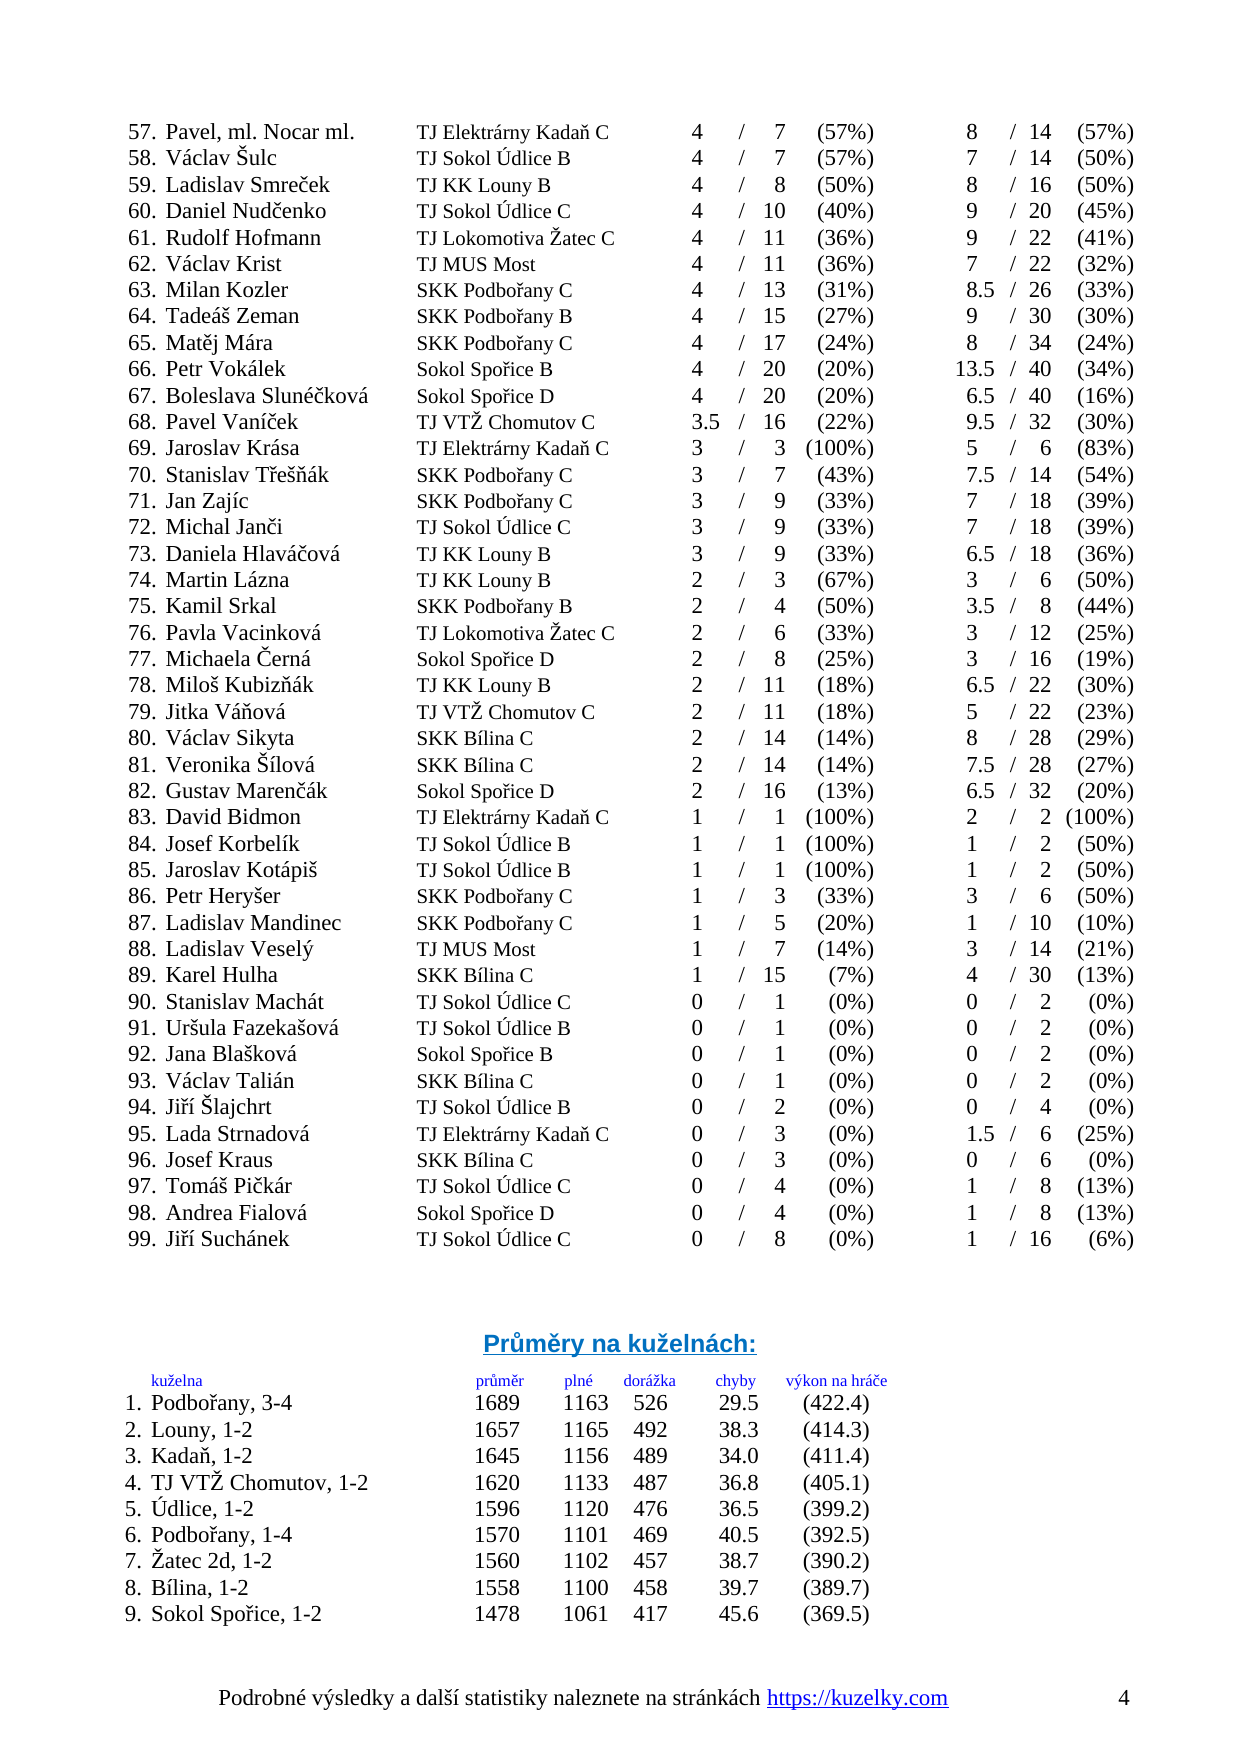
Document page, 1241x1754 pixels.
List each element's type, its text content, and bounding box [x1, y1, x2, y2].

text 78. Miloš Kubizňák TJ KK Louny B 2 / 11 (18%) 6.5 / 22 (30%) [106, 672, 1134, 698]
text 1. Podbořany, 3-4 1689 1163 526 29.5 (422.4) [106, 1389, 1134, 1416]
text 89. Karel Hulha SKK Bílina C 1 / 15 (7%) 4 / 30 (13%) [106, 961, 1134, 988]
text 98. Andrea Fialová Sokol Spořice D 0 / 4 (0%) 1 / 8 (13%) [106, 1199, 1134, 1225]
text 84. Josef Korbelík TJ Sokol Údlice B 1 / 1 (100%) 1 / 2 (50%) [106, 830, 1134, 856]
text kuželna průměr plné dorážka chyby výkon na hráče [106, 1370, 1134, 1389]
text 96. Josef Kraus SKK Bílina C 0 / 3 (0%) 0 / 6 (0%) [106, 1146, 1134, 1172]
text 60. Daniel Nudčenko TJ Sokol Údlice C 4 / 10 (40%) 9 / 20 (45%) [106, 197, 1134, 223]
text 66. Petr Vokálek Sokol Spořice B 4 / 20 (20%) 13.5 / 40 (34%) [106, 355, 1134, 382]
text 69. Jaroslav Krása TJ Elektrárny Kadaň C 3 / 3 (100%) 5 / 6 (83%) [106, 434, 1134, 461]
text 70. Stanislav Třešňák SKK Podbořany C 3 / 7 (43%) 7.5 / 14 (54%) [106, 461, 1134, 487]
text 2. Louny, 1-2 1657 1165 492 38.3 (414.3) [106, 1416, 1134, 1442]
text 93. Václav Talián SKK Bílina C 0 / 1 (0%) 0 / 2 (0%) [106, 1067, 1134, 1093]
text 76. Pavla Vacinková TJ Lokomotiva Žatec C 2 / 6 (33%) 3 / 12 (25%) [106, 619, 1134, 645]
text 80. Václav Sikyta SKK Bílina C 2 / 14 (14%) 8 / 28 (29%) [106, 724, 1134, 751]
text 8. Bílina, 1-2 1558 1100 458 39.7 (389.7) [106, 1574, 1134, 1600]
text 63. Milan Kozler SKK Podbořany C 4 / 13 (31%) 8.5 / 26 (33%) [106, 276, 1134, 303]
text 68. Pavel Vaníček TJ VTŽ Chomutov C 3.5 / 16 (22%) 9.5 / 32 (30%) [106, 408, 1134, 434]
text 88. Ladislav Veselý TJ MUS Most 1 / 7 (14%) 3 / 14 (21%) [106, 935, 1134, 961]
text 3. Kadaň, 1-2 1645 1156 489 34.0 (411.4) [106, 1442, 1134, 1468]
text 74. Martin Lázna TJ KK Louny B 2 / 3 (67%) 3 / 6 (50%) [106, 566, 1134, 592]
text 79. Jitka Váňová TJ VTŽ Chomutov C 2 / 11 (18%) 5 / 22 (23%) [106, 698, 1134, 724]
text 77. Michaela Černá Sokol Spořice D 2 / 8 (25%) 3 / 16 (19%) [106, 645, 1134, 672]
text 75. Kamil Srkal SKK Podbořany B 2 / 4 (50%) 3.5 / 8 (44%) [106, 592, 1134, 619]
text 7. Žatec 2d, 1-2 1560 1102 457 38.7 (390.2) [106, 1548, 1134, 1574]
text 95. Lada Strnadová TJ Elektrárny Kadaň C 0 / 3 (0%) 1.5 / 6 (25%) [106, 1119, 1134, 1146]
text 83. David Bidmon TJ Elektrárny Kadaň C 1 / 1 (100%) 2 / 2 (100%) [106, 803, 1134, 830]
text 9. Sokol Spořice, 1-2 1478 1061 417 45.6 (369.5) [106, 1600, 1134, 1627]
text Průměry na kuželnách: [94, 1329, 1145, 1358]
text 58. Václav Šulc TJ Sokol Údlice B 4 / 7 (57%) 7 / 14 (50%) [106, 144, 1134, 171]
text 73. Daniela Hlaváčová TJ KK Louny B 3 / 9 (33%) 6.5 / 18 (36%) [106, 540, 1134, 566]
text 62. Václav Krist TJ MUS Most 4 / 11 (36%) 7 / 22 (32%) [106, 250, 1134, 276]
text 72. Michal Janči TJ Sokol Údlice C 3 / 9 (33%) 7 / 18 (39%) [106, 513, 1134, 540]
text 65. Matěj Mára SKK Podbořany C 4 / 17 (24%) 8 / 34 (24%) [106, 329, 1134, 355]
text 91. Uršula Fazekašová TJ Sokol Údlice B 0 / 1 (0%) 0 / 2 (0%) [106, 1014, 1134, 1041]
text 57. Pavel, ml. Nocar ml. TJ Elektrárny Kadaň C 4 / 7 (57%) 8 / 14 (57%) [106, 118, 1134, 144]
text 85. Jaroslav Kotápiš TJ Sokol Údlice B 1 / 1 (100%) 1 / 2 (50%) [106, 856, 1134, 882]
text 61. Rudolf Hofmann TJ Lokomotiva Žatec C 4 / 11 (36%) 9 / 22 (41%) [106, 223, 1134, 250]
text 6. Podbořany, 1-4 1570 1101 469 40.5 (392.5) [106, 1521, 1134, 1548]
text 4. TJ VTŽ Chomutov, 1-2 1620 1133 487 36.8 (405.1) [106, 1468, 1134, 1495]
text 94. Jiří Šlajchrt TJ Sokol Údlice B 0 / 2 (0%) 0 / 4 (0%) [106, 1093, 1134, 1119]
text 90. Stanislav Machát TJ Sokol Údlice C 0 / 1 (0%) 0 / 2 (0%) [106, 988, 1134, 1014]
text 81. Veronika Šílová SKK Bílina C 2 / 14 (14%) 7.5 / 28 (27%) [106, 751, 1134, 777]
text 82. Gustav Marenčák Sokol Spořice D 2 / 16 (13%) 6.5 / 32 (20%) [106, 777, 1134, 803]
text 92. Jana Blašková Sokol Spořice B 0 / 1 (0%) 0 / 2 (0%) [106, 1041, 1134, 1067]
text 64. Tadeáš Zeman SKK Podbořany B 4 / 15 (27%) 9 / 30 (30%) [106, 303, 1134, 329]
text 97. Tomáš Pičkár TJ Sokol Údlice C 0 / 4 (0%) 1 / 8 (13%) [106, 1172, 1134, 1199]
text 87. Ladislav Mandinec SKK Podbořany C 1 / 5 (20%) 1 / 10 (10%) [106, 909, 1134, 935]
text 67. Boleslava Slunéčková Sokol Spořice D 4 / 20 (20%) 6.5 / 40 (16%) [106, 382, 1134, 408]
text 59. Ladislav Smreček TJ KK Louny B 4 / 8 (50%) 8 / 16 (50%) [106, 171, 1134, 197]
text 71. Jan Zajíc SKK Podbořany C 3 / 9 (33%) 7 / 18 (39%) [106, 487, 1134, 513]
text 5. Údlice, 1-2 1596 1120 476 36.5 (399.2) [106, 1495, 1134, 1521]
text 99. Jiří Suchánek TJ Sokol Údlice C 0 / 8 (0%) 1 / 16 (6%) [106, 1225, 1134, 1251]
text 86. Petr Heryšer SKK Podbořany C 1 / 3 (33%) 3 / 6 (50%) [106, 882, 1134, 909]
